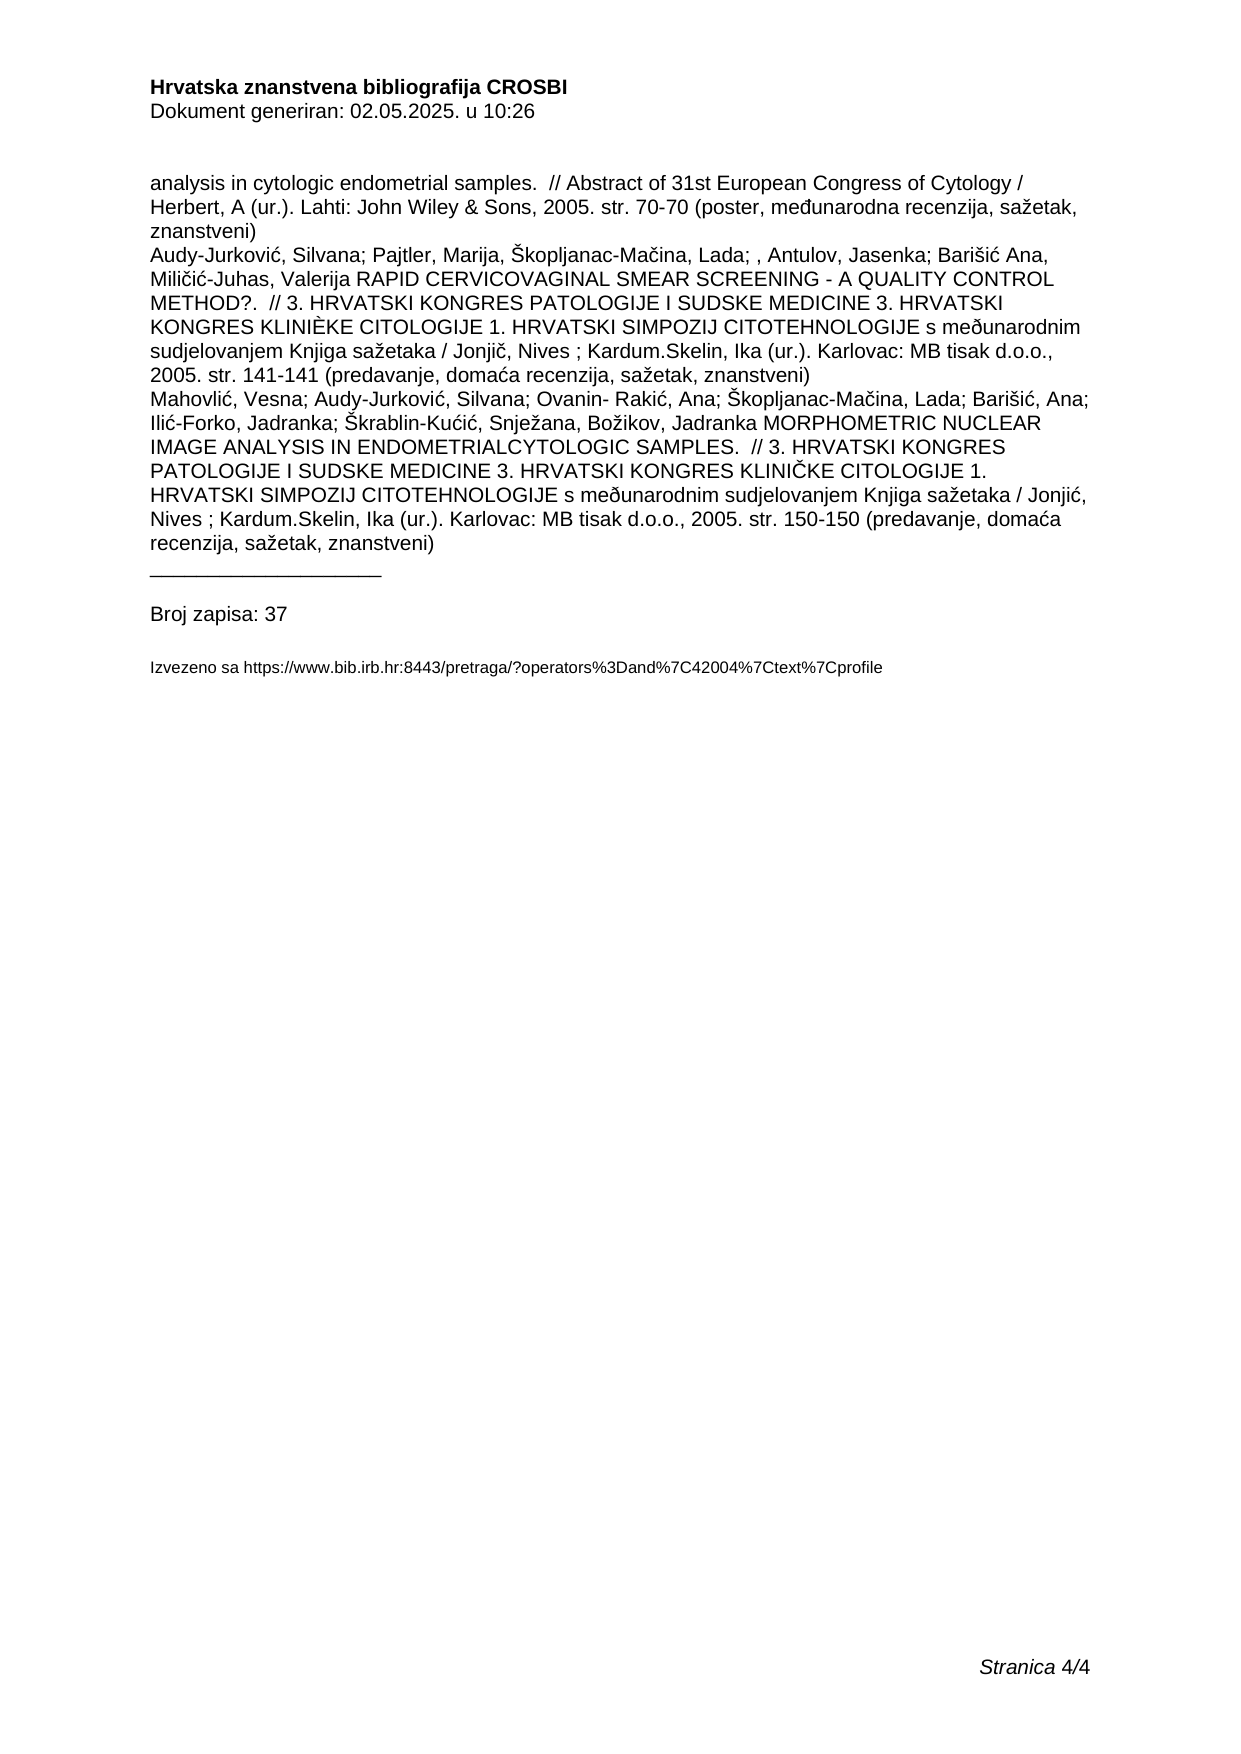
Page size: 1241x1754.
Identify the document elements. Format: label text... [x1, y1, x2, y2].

text ____________________ [150, 554, 1090, 578]
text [150, 171, 1090, 243]
text Izvezeno sa https://www.bib.irb.hr:8443/pretraga/?operators%3Dand%7C42004%7Ctext%7Cprofile [150, 657, 1090, 677]
text Broj zapisa: 37 [150, 602, 1090, 626]
text Audy-Jurković, Silvana; Pajtler, Marija, Škopljanac-Mačina, Lada; , Antulov, Jasenka; Barišić Ana, Miličić-Juhas, Valerija [150, 243, 1090, 387]
